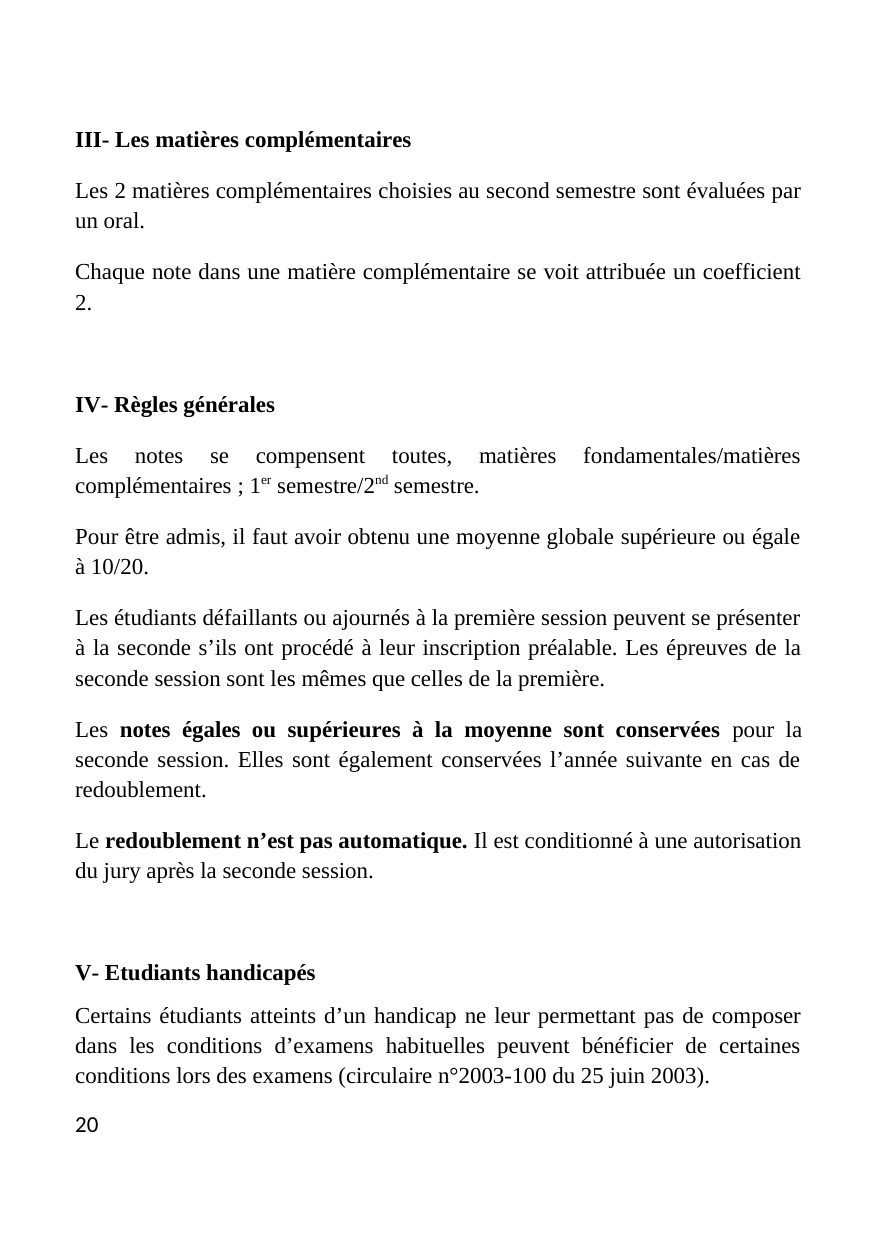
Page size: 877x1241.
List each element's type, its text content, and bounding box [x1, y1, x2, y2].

text Les notes égales ou supérieures à la moyenne sont conservées pour la seconde session. Elles sont également conservées l’année suivante en cas de redoublement. [75, 716, 802, 802]
text Certains étudiants atteints d’un handicap ne leur permettant pas de composer dans les conditions d’examens habituelles peuvent bénéficier de certaines conditions lors des examens (circulaire n°2003-100 du 25 juin 2003). [75, 1002, 802, 1089]
text Chaque note dans une matière complémentaire se voit attribuée un coefficient 2. [75, 258, 802, 315]
text Le redoublement n’est pas automatique. Il est conditionné à une autorisation du jury après la seconde session. [75, 827, 802, 884]
text Pour être admis, il faut avoir obtenu une moyenne globale supérieure ou égale à 10/20. [75, 523, 802, 579]
text V- Etudiants handicapés [75, 959, 802, 986]
text IV- Règles générales [75, 391, 802, 417]
text Les étudiants défaillants ou ajournés à la première session peuvent se présenter à la seconde s’ils ont procédé à leur inscription préalable. Les épreuves de la seconde session sont les mêmes que celles de la première. [75, 604, 802, 691]
text Les notes se compensent toutes, matières fondamentales/matières complémentaires ; 1er semestre/2nd semestre. [75, 442, 802, 498]
text III- Les matières complémentaires [75, 126, 802, 152]
text Les 2 matières complémentaires choisies au second semestre sont évaluées par un oral. [75, 177, 802, 234]
